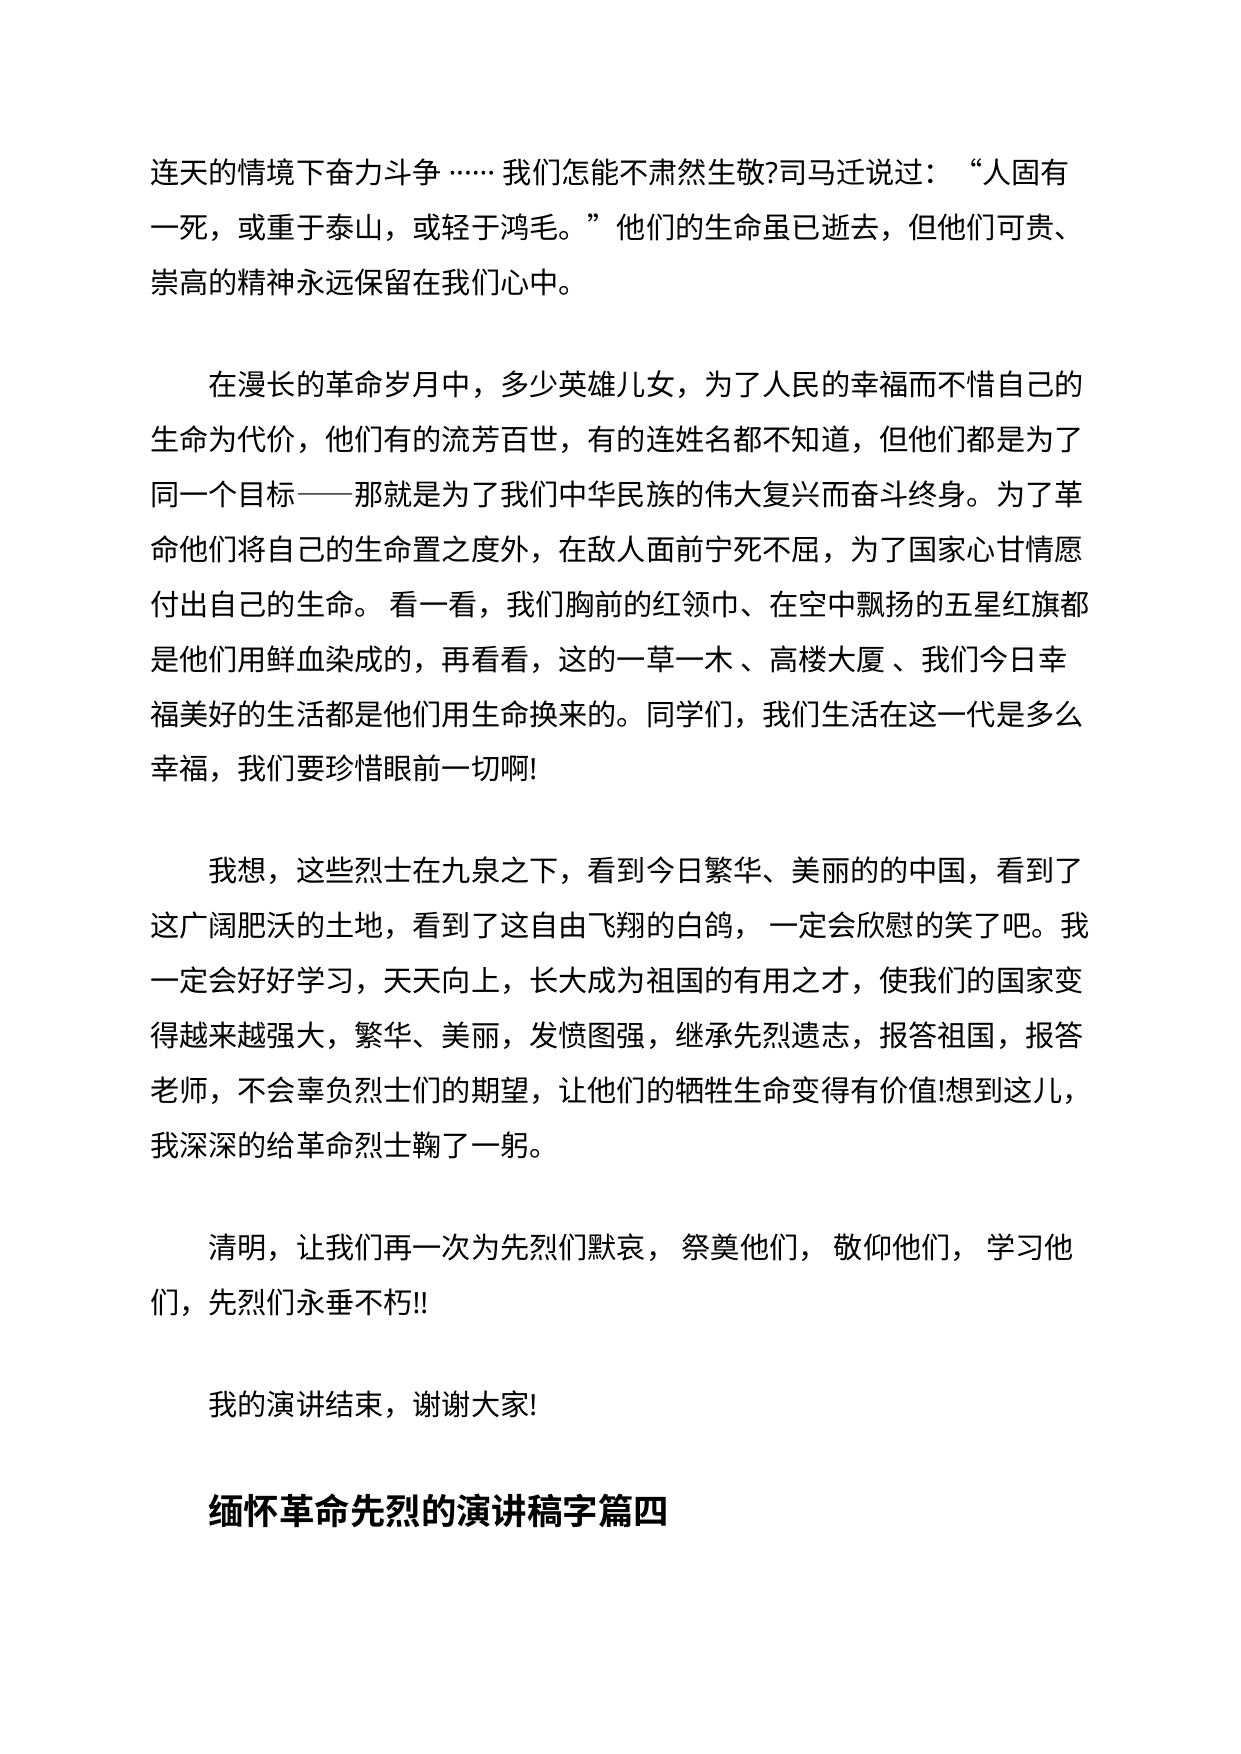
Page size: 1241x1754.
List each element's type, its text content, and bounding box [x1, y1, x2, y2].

text 我的演讲结束，谢谢大家! [150, 1381, 1090, 1423]
text 缅怀革命先烈的演讲稿字篇四 [150, 1483, 1090, 1534]
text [150, 150, 1090, 302]
text 清明，让我们再一次为先烈们默哀， 祭奠他们， 敬仰他们， 学习他们，先烈们永垂不朽!! [150, 1224, 1090, 1322]
text 我想，这些烈士在九泉之下，看到今日繁华、美丽的的中国，看到了这广阔肥沃的土地，看到了这自由飞翔的白鸽， 一定会欣慰的笑了吧。我一定会好好学习，天天向上，长大成为祖国的有用之才，使我们的国家变得越来越强大，繁华、美丽，发愤图强，继承先烈遗志，报答祖国，报答老师，不会辜负烈士们的期望，让他们的牺牲生命变得有价值!想到这儿，我深深的给革命烈士鞠了一躬。 [150, 848, 1090, 1165]
text 在漫长的革命岁月中，多少英雄儿女，为了人民的幸福而不惜自己的生命为代价，他们有的流芳百世，有的连姓名都不知道，但他们都是为了同一个目标——那就是为了我们中华民族的伟大复兴而奋斗终身。为了革命他们将自己的生命置之度外，在敌人面前宁死不屈，为了国家心甘情愿付出自己的生命。 看一看，我们胸前的红领巾、在空中飘扬的五星红旗都是他们用鲜血染成的，再看看，这的一草一木 、高楼大厦 、我们今日幸福美好的生活都是他们用生命换来的。同学们，我们生活在这一代是多么幸福，我们要珍惜眼前一切啊! [150, 362, 1090, 788]
